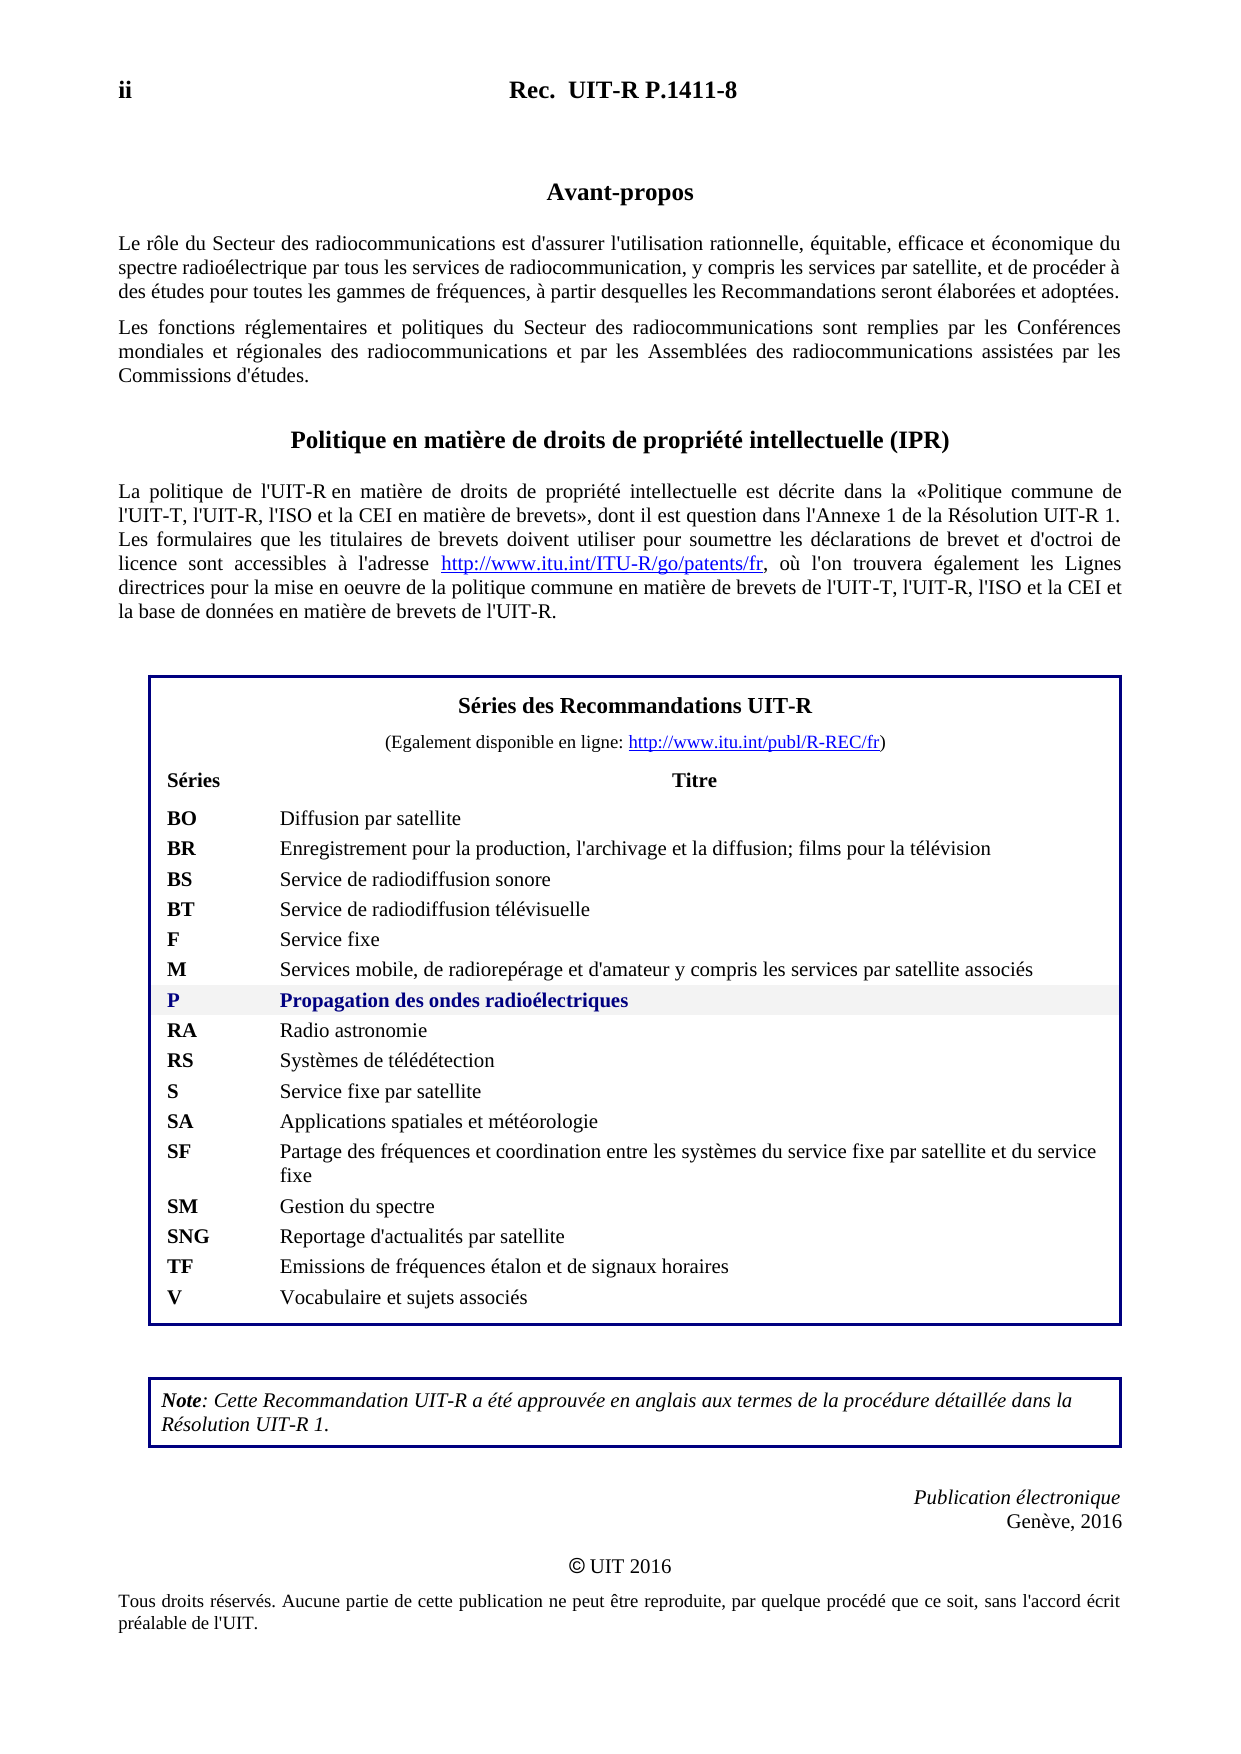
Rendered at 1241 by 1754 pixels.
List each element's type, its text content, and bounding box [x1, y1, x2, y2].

table_cell P [151, 985, 268, 1015]
text La politique de l'UIT-R en matière de droits de propriété intellectuelle est décrite dans la «Politique commune de l'UIT-T, l'UIT-R, l'ISO et la CEI en matière de brevets», dont il est question dans l'Annexe 1 de la Résolution UIT-R 1. Les formulaires que les titulaires de brevets doivent utiliser pour soumettre les déclarations de brevet et d'octroi de licence sont accessibles à l'adresse http://www.itu.int/ITU-R/go/patents/fr, où l'on trouvera également les Lignes directrices pour la mise en oeuvre de la politique commune en matière de brevets de l'UIT-T, l'UIT-R, l'ISO et la CEI et la base de données en matière de brevets de l'UIT-R. [118, 479, 1122, 623]
table_cell SNG [151, 1221, 268, 1251]
table_cell Gestion du spectre [268, 1191, 1119, 1221]
table_header Note: Cette Recommandation UIT-R a été approuvée en anglais aux termes de la procédure détaillée dans la Résolution UIT-R 1. [151, 1380, 1119, 1445]
text UIT 2016 [118, 1553, 1122, 1578]
table_cell Diffusion par satellite [268, 803, 1119, 833]
table_cell SA [151, 1106, 268, 1136]
table_cell Partage des fréquences et coordination entre les systèmes du service fixe par satellite et du service fixe [268, 1136, 1119, 1191]
table_cell TF [151, 1251, 268, 1281]
table_cell RA [151, 1015, 268, 1045]
subtitle Politique en matière de droits de propriété intellectuelle (IPR) [118, 425, 1122, 454]
table_cell Systèmes de télédétection [268, 1045, 1119, 1076]
table_cell Séries [151, 759, 268, 803]
text Avant-propos [118, 177, 1122, 206]
table_cell Enregistrement pour la production, l'archivage et la diffusion; films pour la télévision [268, 833, 1119, 863]
table_cell S [151, 1076, 268, 1106]
table_cell SM [151, 1191, 268, 1221]
text Le rôle du Secteur des radiocommunications est d'assurer l'utilisation rationnelle, équitable, efficace et économique du spectre radioélectrique par tous les services de radiocommunication, y compris les services par satellite, et de procéder à des études pour toutes les gammes de fréquences, à partir desquelles les Recommandations seront élaborées et adoptées. [118, 231, 1122, 303]
table_cell Titre [268, 759, 1119, 803]
table_cell BR [151, 833, 268, 863]
table_cell F [151, 924, 268, 954]
table_cell M [151, 954, 268, 984]
table_header Séries des Recommandations UIT-R (Egalement disponible en ligne: http://www.itu.int/publ/R-REC/fr) [151, 678, 1119, 759]
table_cell Service fixe [268, 924, 1119, 954]
text Les fonctions réglementaires et politiques du Secteur des radiocommunications sont remplies par les Conférences mondiales et régionales des radiocommunications et par les Assemblées des radiocommunications assistées par les Commissions d'études. [118, 315, 1122, 387]
text Tous droits réservés. Aucune partie de cette publication ne peut être reproduite, par quelque procédé que ce soit, sans l'accord écrit préalable de l'UIT. [118, 1590, 1122, 1633]
table_cell BO [151, 803, 268, 833]
text Genève, 2016 [118, 1509, 1122, 1533]
table_cell BS [151, 863, 268, 894]
table_cell BT [151, 894, 268, 924]
table_cell SF [151, 1136, 268, 1191]
table_cell Services mobile, de radiorepérage et d'amateur y compris les services par satellite associés [268, 954, 1119, 984]
table_cell Service fixe par satellite [268, 1076, 1119, 1106]
table_cell Vocabulaire et sujets associés [268, 1281, 1119, 1323]
table_cell Propagation des ondes radioélectriques [268, 985, 1119, 1015]
table_cell Reportage d'actualités par satellite [268, 1221, 1119, 1251]
table_cell RS [151, 1045, 268, 1076]
text Publication électronique [118, 1484, 1122, 1509]
table_cell Applications spatiales et météorologie [268, 1106, 1119, 1136]
table_cell Emissions de fréquences étalon et de signaux horaires [268, 1251, 1119, 1281]
table_cell Radio astronomie [268, 1015, 1119, 1045]
table_cell Service de radiodiffusion sonore [268, 863, 1119, 894]
table_cell V [151, 1281, 268, 1323]
table_cell Service de radiodiffusion télévisuelle [268, 894, 1119, 924]
